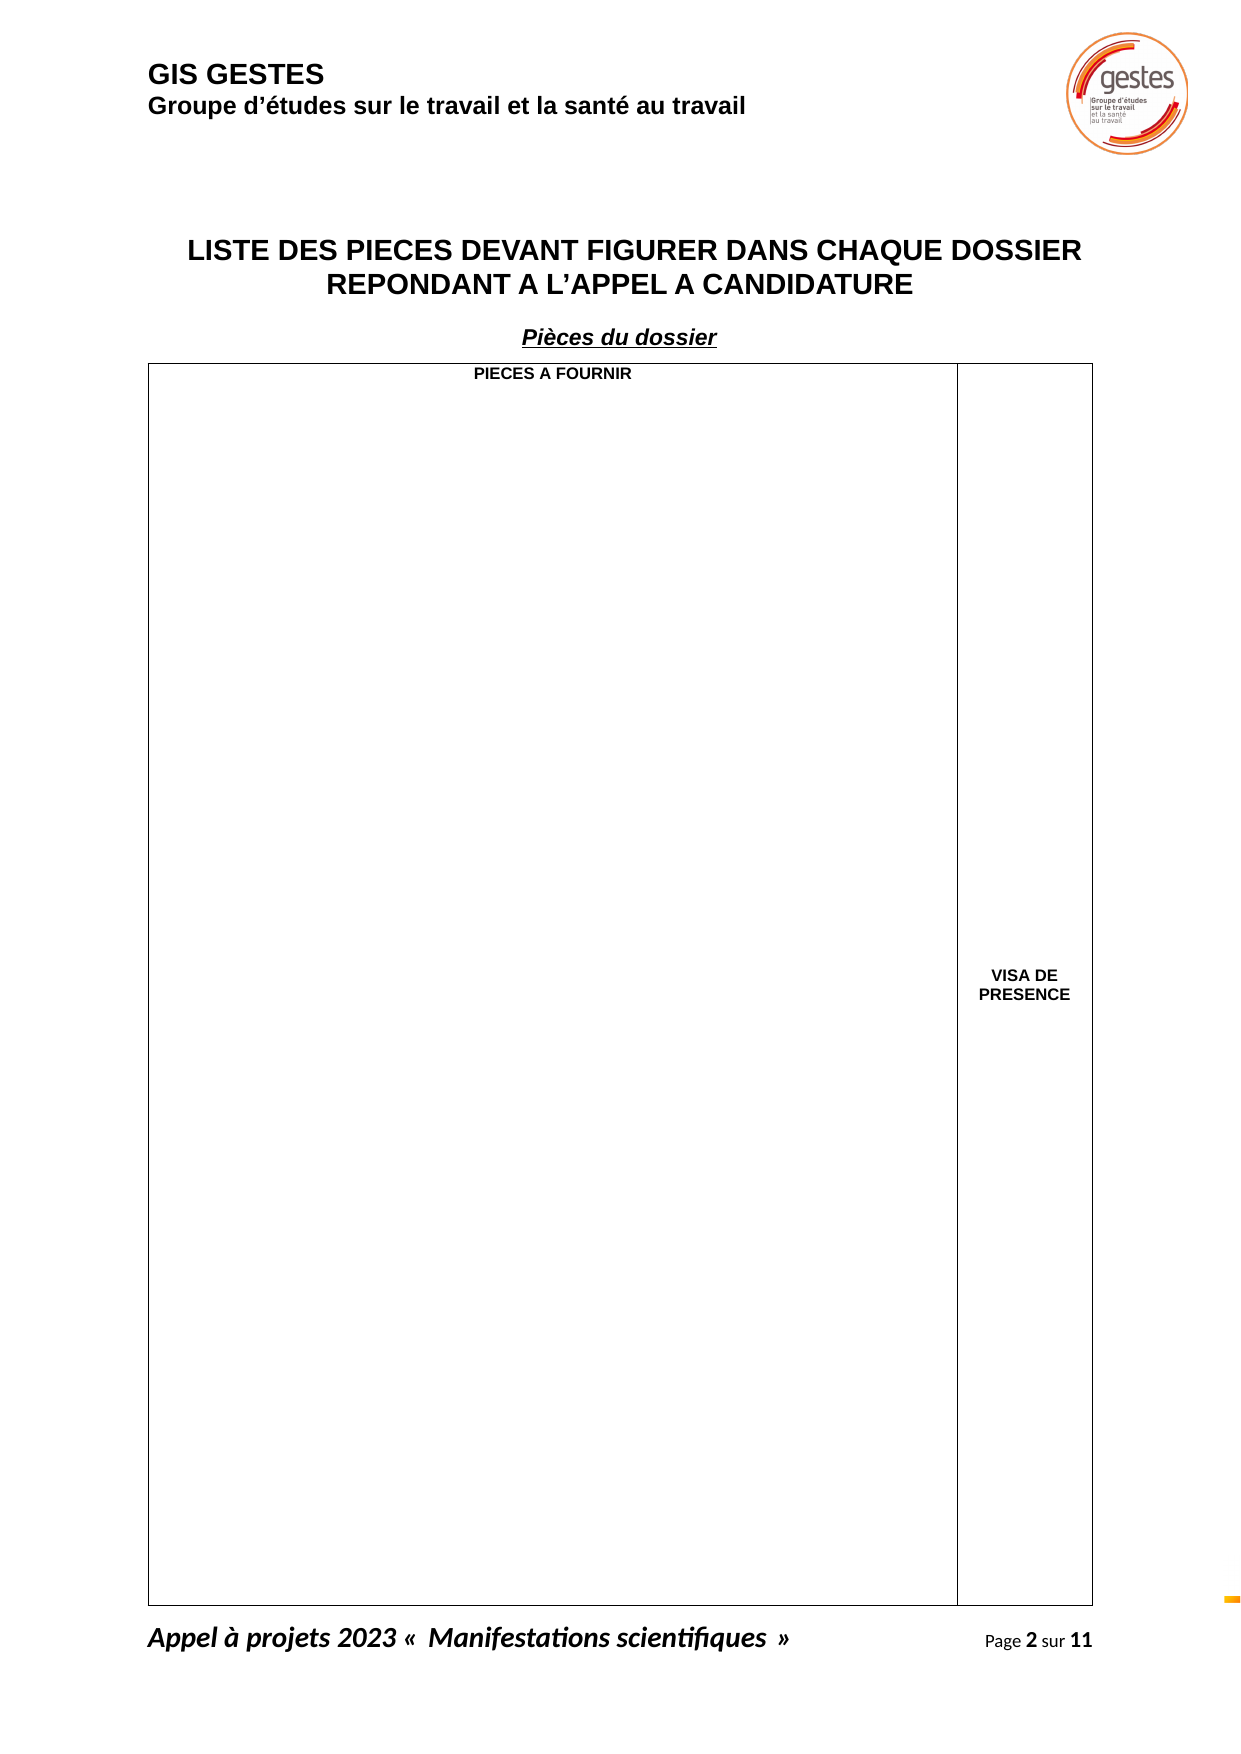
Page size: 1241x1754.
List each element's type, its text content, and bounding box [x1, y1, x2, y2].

picture [1223, 1555, 1241, 1606]
text LISTE DES PIECES DEVANT FIGURER DANS CHAQUE DOSSIER REPONDANT A L’APPEL A CANDIDATURE [148, 233, 1093, 300]
table_header PIECES A FOURNIR [149, 364, 957, 1605]
picture [1066, 32, 1188, 155]
table_header VISA DE PRESENCE [958, 364, 1092, 1605]
text Pièces du dossier [148, 325, 1093, 350]
